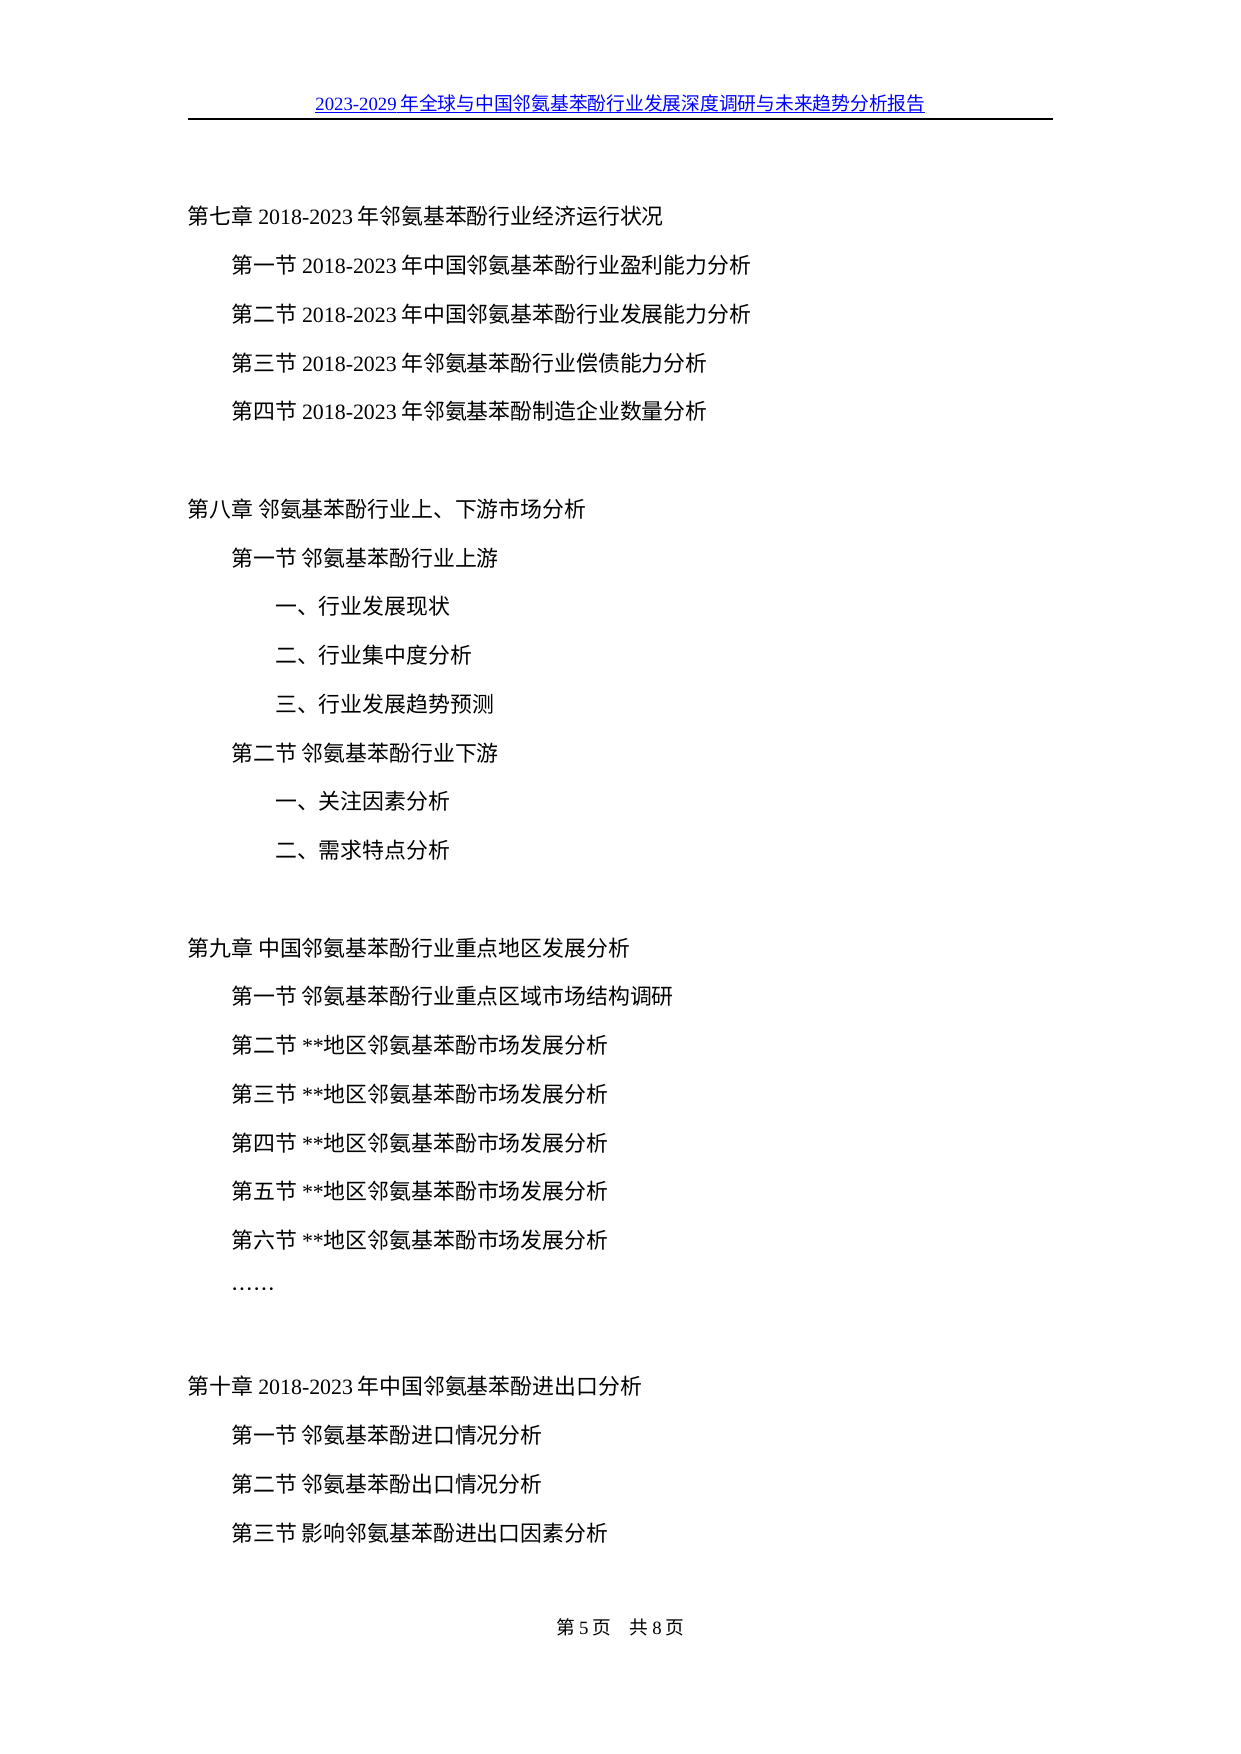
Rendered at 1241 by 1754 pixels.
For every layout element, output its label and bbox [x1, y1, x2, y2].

text [187, 150, 1053, 1548]
